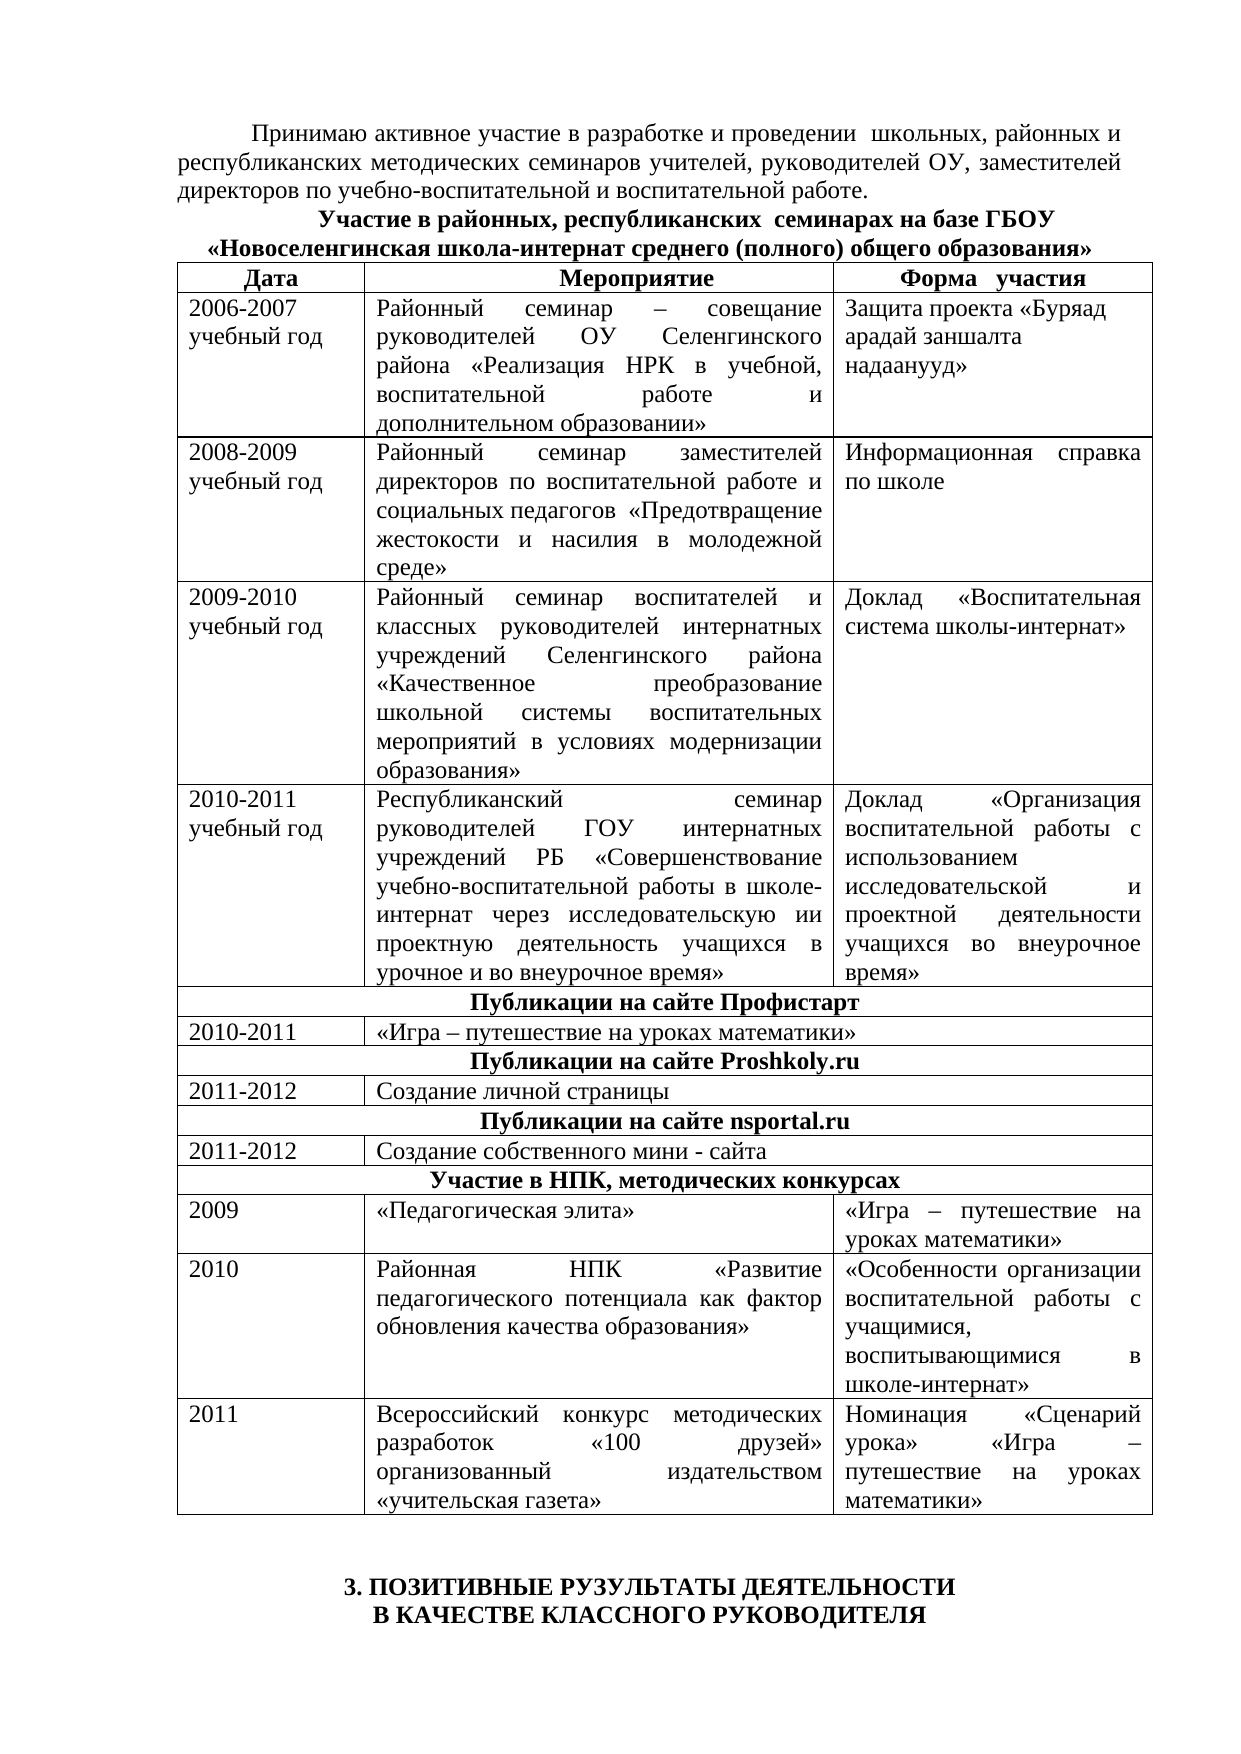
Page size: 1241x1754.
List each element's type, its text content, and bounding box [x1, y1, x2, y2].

table_cell 2011 [178, 1399, 364, 1514]
table_cell Публикации на сайте nsportal.ru [178, 1106, 1152, 1135]
table_cell 2009 [178, 1195, 364, 1253]
table_cell Создание личной страницы [365, 1076, 1152, 1105]
table_cell Участие в НПК, методических конкурсах [178, 1166, 1152, 1194]
table_cell Районная НПК «Развитие педагогического потенциала как фактор обновления качества образования» [365, 1254, 833, 1398]
table_cell Создание собственного мини - сайта [365, 1136, 1152, 1164]
table_cell Публикации на сайте Профистарт [178, 987, 1152, 1016]
table_cell «Особенности организации воспитательной работы с учащимися, воспитывающимися в школе-интернат» [834, 1254, 1152, 1398]
table_cell 2010 [178, 1254, 364, 1398]
table_cell 2006-2007 учебный год [178, 293, 364, 436]
table_cell «Игра – путешествие на уроках математики» [834, 1195, 1152, 1253]
text Принимаю активное участие в разработке и проведении школьных, районных и республиканских методических семинаров учителей, руководителей ОУ, заместителей директоров по учебно-воспитательной и воспитательной работе. [177, 118, 1122, 204]
table_cell Информационная справка по школе [834, 438, 1152, 581]
text 3. ПОЗИТИВНЫЕ РУЗУЛЬТАТЫ ДЕЯТЕЛЬНОСТИ [177, 1572, 1122, 1600]
table_cell «Педагогическая элита» [365, 1195, 833, 1253]
text Участие в районных, республиканских семинарах на базе ГБОУ «Новоселенгинская школа-интернат среднего (полного) общего образования» [177, 204, 1122, 262]
table_cell 2010-2011 [178, 1017, 364, 1045]
table_cell 2008-2009 учебный год [178, 438, 364, 581]
table_cell Республиканский семинар руководителей ГОУ интернатных учреждений РБ «Совершенствование учебно-воспитательной работы в школе-интернат через исследовательскую ии проектную деятельность учащихся в урочное и во внеурочное время» [365, 785, 833, 986]
table_cell Номинация «Сценарий урока» «Игра – путешествие на уроках математики» [834, 1399, 1152, 1514]
table_cell 2011-2012 [178, 1136, 364, 1164]
table_cell Районный семинар – совещание руководителей ОУ Селенгинского района «Реализация НРК в учебной, воспитательной работе и дополнительном образовании» [365, 293, 833, 436]
table_cell Районный семинар заместителей директоров по воспитательной работе и социальных педагогов «Предотвращение жестокости и насилия в молодежной среде» [365, 438, 833, 581]
table_cell Публикации на сайте Proshkoly.ru [178, 1046, 1152, 1075]
table_header Дата [178, 263, 364, 292]
table_cell Доклад «Воспитательная система школы-интернат» [834, 582, 1152, 783]
table_cell 2009-2010 учебный год [178, 582, 364, 783]
table_cell Доклад «Организация воспитательной работы с использованием исследовательской и проектной деятельности учащихся во внеурочное время» [834, 785, 1152, 986]
table_header Мероприятие [365, 263, 833, 292]
table_cell 2010-2011 учебный год [178, 785, 364, 986]
table_cell «Игра – путешествие на уроках математики» [365, 1017, 1152, 1045]
table_cell Защита проекта «Буряад арадай заншалта надаанууд» [834, 293, 1152, 436]
table_cell 2011-2012 [178, 1076, 364, 1105]
table_cell Всероссийский конкурс методических разработок «100 друзей» организованный издательством «учительская газета» [365, 1399, 833, 1514]
table_cell Районный семинар воспитателей и классных руководителей интернатных учреждений Селенгинского района «Качественное преобразование школьной системы воспитательных мероприятий в условиях модернизации образования» [365, 582, 833, 783]
table_header Форма участия [834, 263, 1152, 292]
text В КАЧЕСТВЕ КЛАССНОГО РУКОВОДИТЕЛЯ [177, 1600, 1122, 1629]
